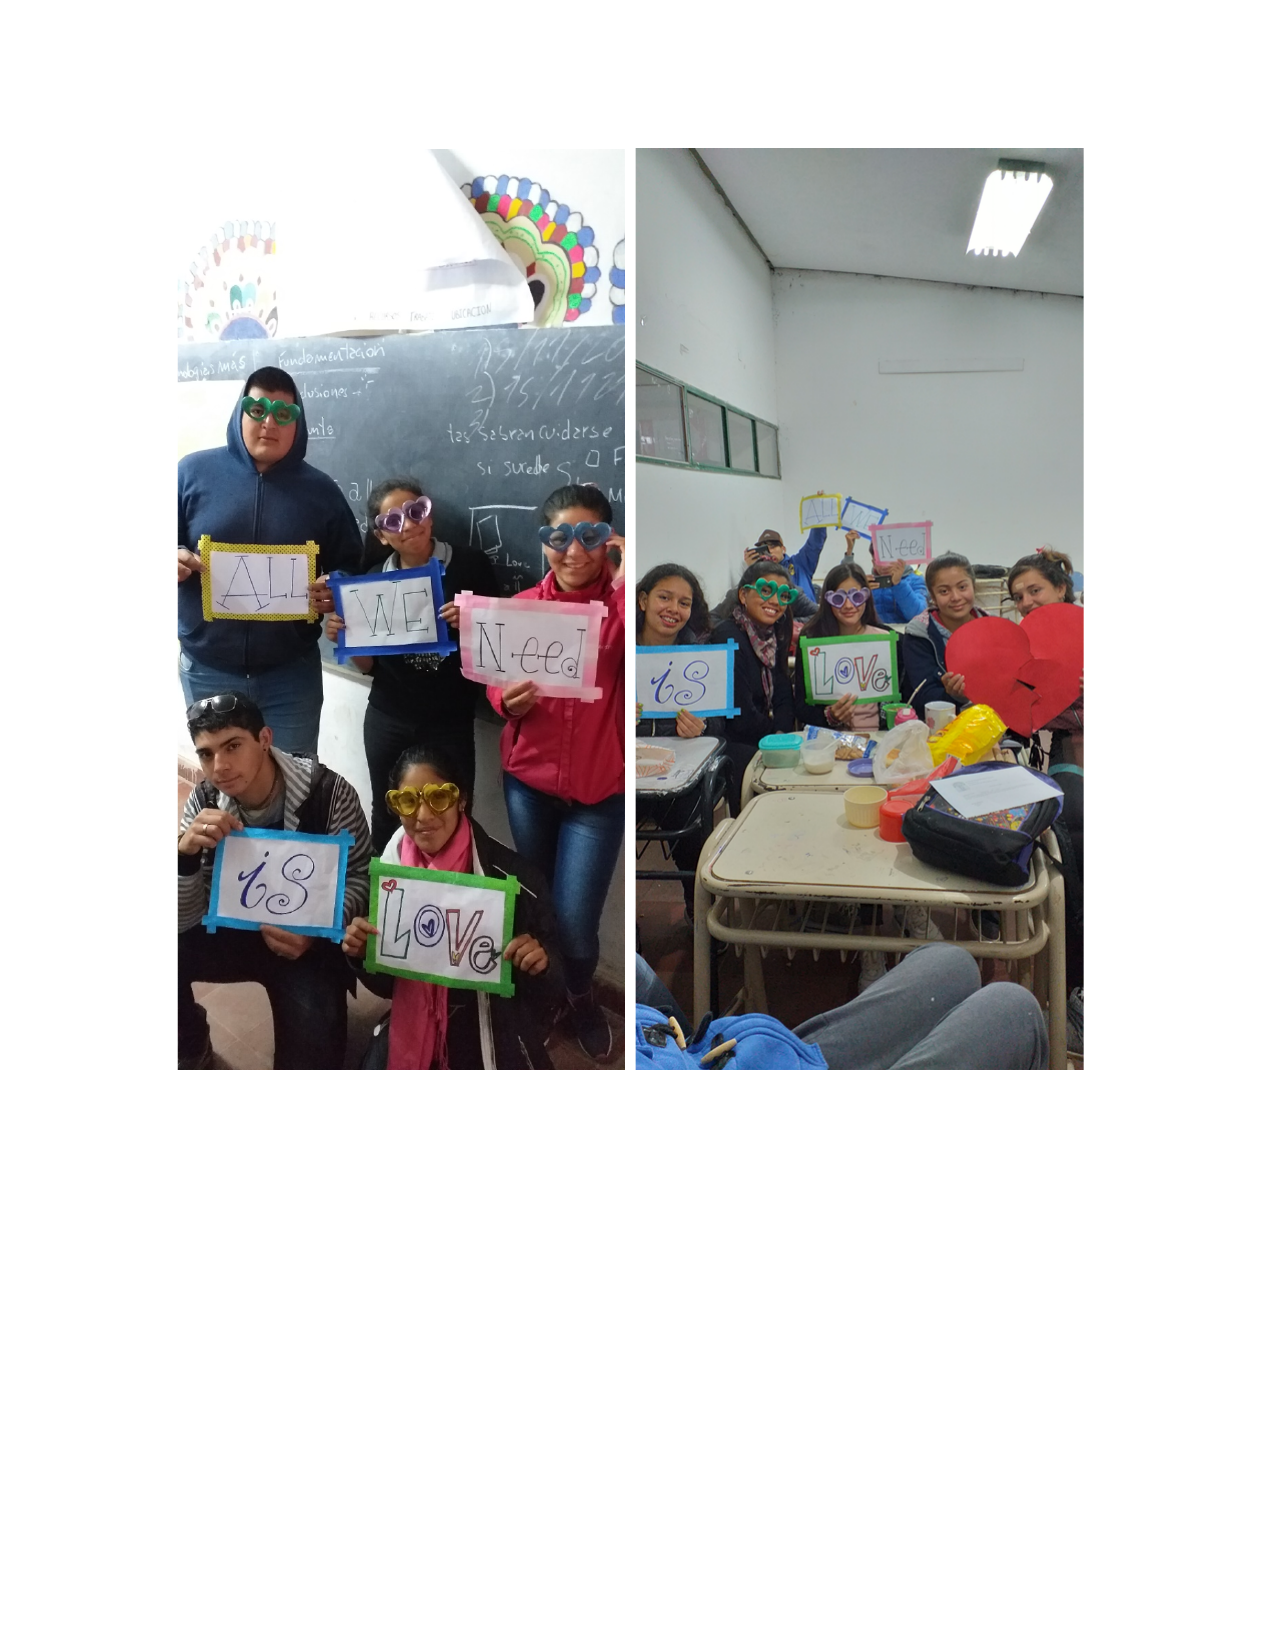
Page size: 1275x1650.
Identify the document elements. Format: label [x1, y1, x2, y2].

picture [178, 150, 625, 1069]
picture [635, 148, 1084, 1070]
